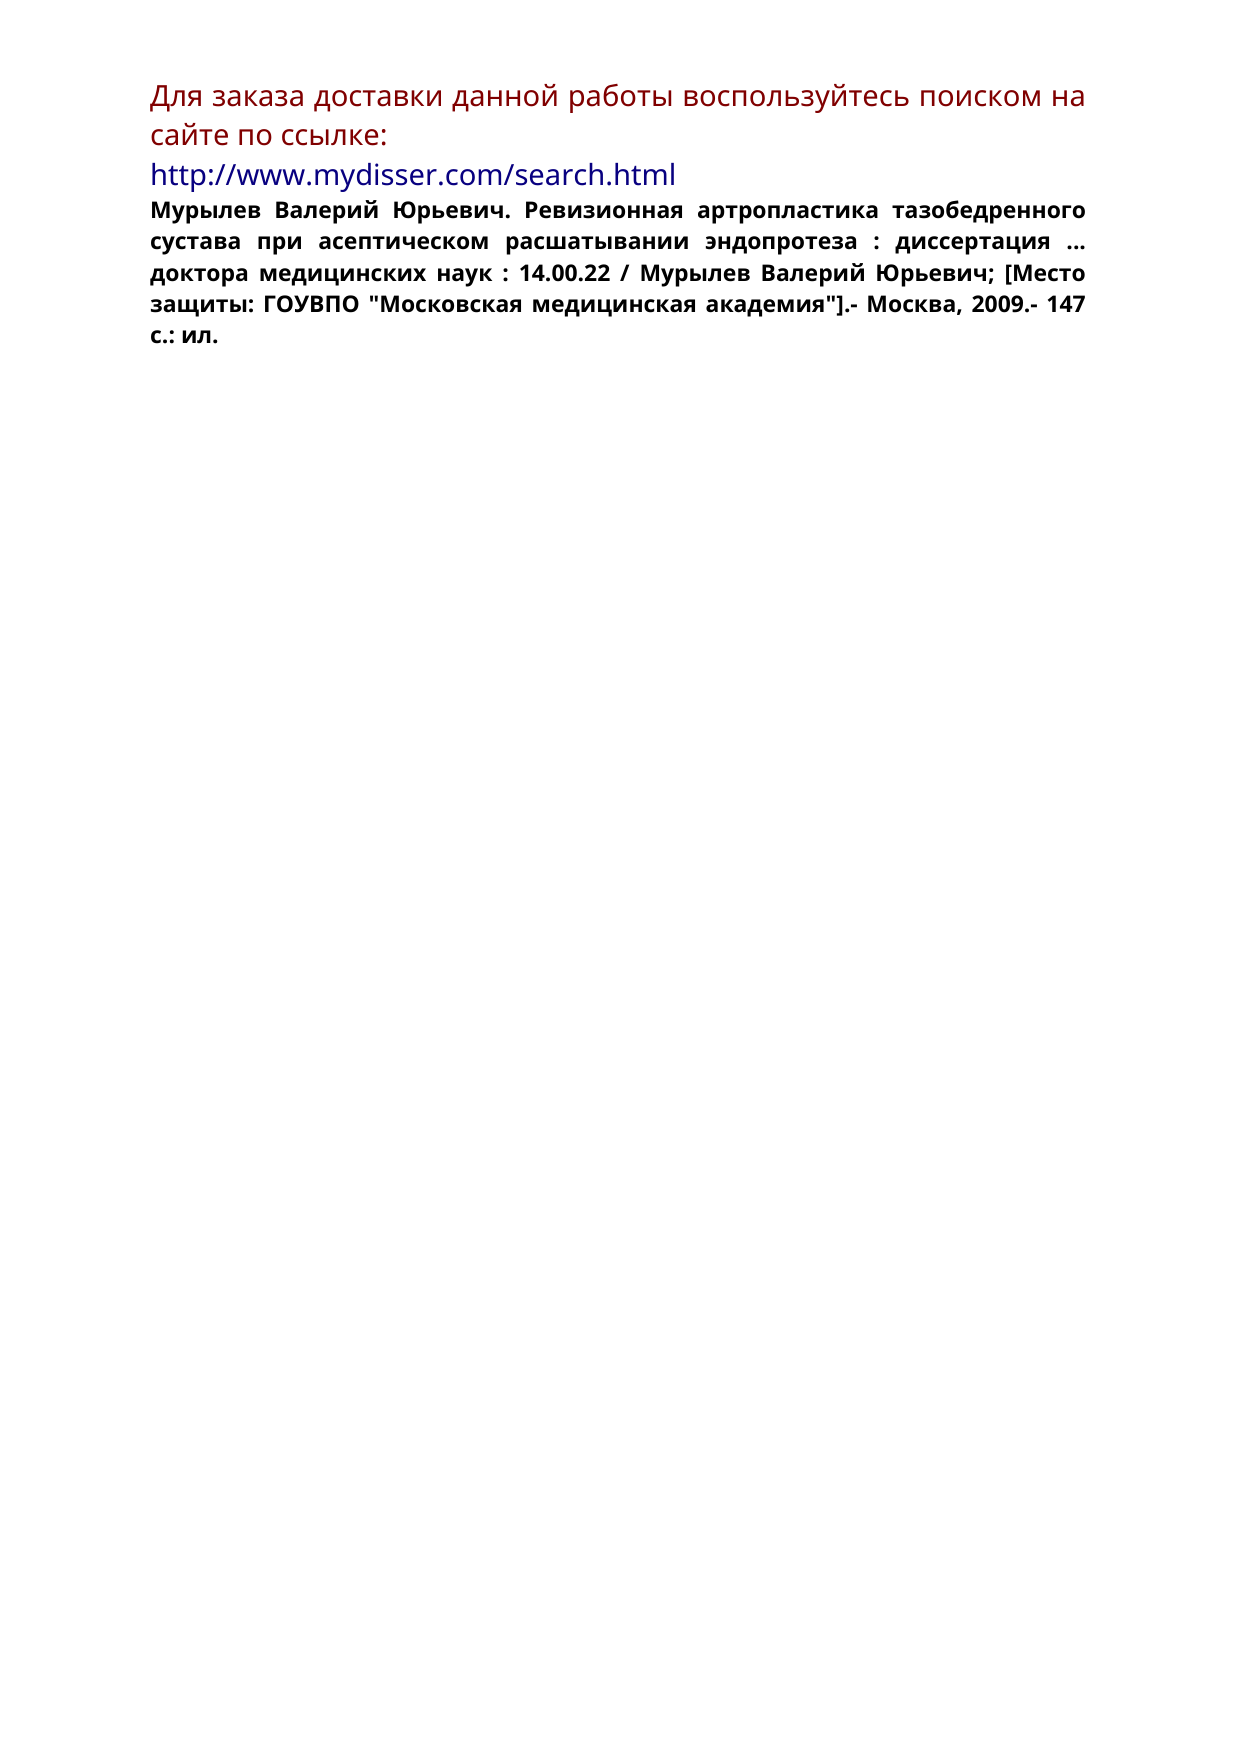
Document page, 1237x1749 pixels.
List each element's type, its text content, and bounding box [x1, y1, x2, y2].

text Мурылев Валерий Юрьевич. Ревизионная артропластика тазобедренного сустава при асептическом расшатывании эндопротеза : диссертация ... доктора медицинских наук : 14.00.22 / Мурылев Валерий Юрьевич; [Место защиты: ГОУВПО "Московская медицинская академия"].- Москва, 2009.- 147 с.: ил. [150, 194, 1086, 350]
